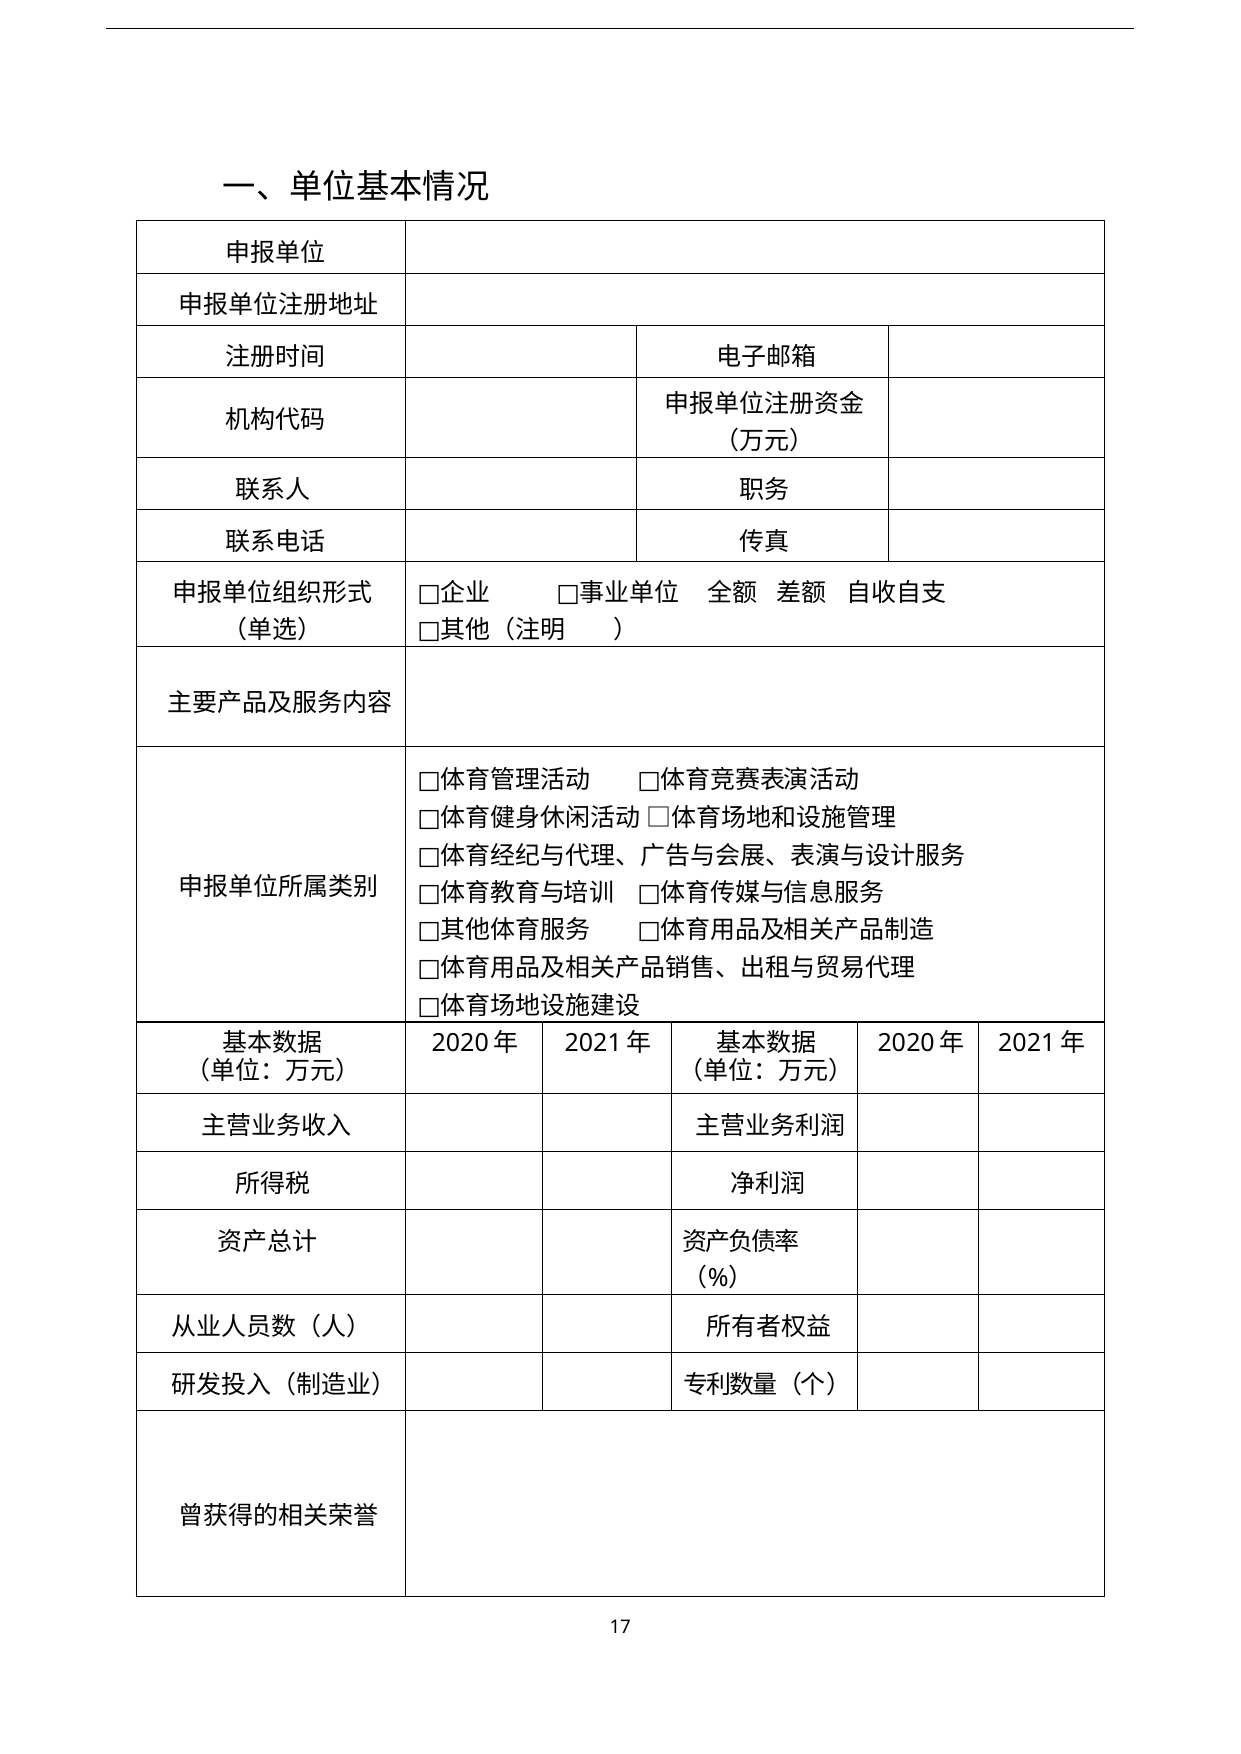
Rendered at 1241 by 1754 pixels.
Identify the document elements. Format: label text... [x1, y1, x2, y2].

table_cell [406, 647, 1104, 746]
table_cell [543, 1094, 671, 1151]
table_cell [406, 510, 636, 561]
table_cell [406, 326, 636, 377]
table_cell 所有者权益 [672, 1295, 857, 1352]
table_cell [889, 378, 1104, 457]
table_cell [889, 326, 1104, 377]
table_cell 申报单位注册地址 [137, 274, 405, 324]
table_cell [406, 458, 636, 509]
table_cell 机构代码 [137, 378, 405, 457]
table_cell 从业人员数（人） [137, 1295, 405, 1352]
text 一、单位基本情况 [222, 160, 1134, 208]
table_cell [979, 1295, 1104, 1352]
table_cell [1021, 562, 1104, 646]
table_cell 电子邮箱 [637, 326, 888, 377]
table_cell [858, 1094, 978, 1151]
table_cell 资产总计 [137, 1210, 405, 1294]
table_cell 所得税 [137, 1152, 405, 1209]
table_cell 2021年 [543, 1023, 671, 1093]
table_cell [979, 1152, 1104, 1209]
table_cell 主营业务收入 [137, 1094, 405, 1151]
table_cell 差额 [765, 562, 834, 646]
table_cell 自收自支 [834, 562, 1021, 646]
table_cell [406, 1152, 542, 1209]
table_cell [979, 1094, 1104, 1151]
table_cell [406, 1210, 542, 1294]
table_cell [858, 1152, 978, 1209]
table_header [406, 221, 1104, 272]
table_cell 主要产品及服务内容 [137, 647, 405, 746]
table_cell [889, 510, 1104, 561]
table_header 申报单位 [137, 221, 405, 272]
table_cell [406, 378, 636, 457]
table_cell 联系人 [137, 458, 405, 509]
table_cell [406, 274, 1104, 324]
table_cell 主营业务利润 [672, 1094, 857, 1151]
table_cell 申报单位注册资金 （万元） [637, 378, 888, 457]
table_cell [543, 1353, 671, 1410]
table_cell [406, 1295, 542, 1352]
table_cell 曾获得的相关荣誉 [137, 1411, 405, 1596]
table_cell [543, 1295, 671, 1352]
table_cell 2020年 [406, 1023, 542, 1093]
table_cell [543, 1210, 671, 1294]
table_cell 基本数据 （单位：万元） [137, 1023, 405, 1093]
table_cell 传真 [637, 510, 888, 561]
table_cell [406, 1353, 542, 1410]
table_cell 专利数量（个） [672, 1353, 857, 1410]
table_cell 申报单位组织形式 （单选） [137, 562, 405, 646]
table_cell 职务 [637, 458, 888, 509]
table_cell [889, 458, 1104, 509]
table_cell [858, 1295, 978, 1352]
table_cell [979, 1353, 1104, 1410]
table_cell 2021年 [979, 1023, 1104, 1093]
table_cell 2020年 [858, 1023, 978, 1093]
table_cell 资产负债率（%） [672, 1210, 857, 1294]
table_cell 申报单位所属类别 [137, 747, 405, 1021]
table_cell 研发投入（制造业） [137, 1353, 405, 1410]
table_cell [858, 1210, 978, 1294]
table_cell [858, 1353, 978, 1410]
table_cell 基本数据 （单位：万元） [672, 1023, 857, 1093]
table_cell 注册时间 [137, 326, 405, 377]
table_cell [543, 1152, 671, 1209]
table_cell [406, 1094, 542, 1151]
table_cell 净利润 [672, 1152, 857, 1209]
table_cell [406, 1411, 1104, 1596]
table_cell [979, 1210, 1104, 1294]
table_cell □企业 □事业单位 □其他（注明 ） [406, 562, 689, 646]
table_cell □体育管理活动 □体育竞赛表演活动 □体育健身休闲活动 □体育场地和设施管理 □体育经纪与代理、广告与会展、表演与设计服务 □体育教育与培训 □体育传媒与信息服务 □其他体育服务 □体育用品及相关产品制造 □体育用品及相关产品销售、出租与贸易代理 □体育场地设施建设 [406, 747, 1104, 1021]
table_cell 联系电话 [137, 510, 405, 561]
table_cell 全额 [689, 562, 765, 646]
